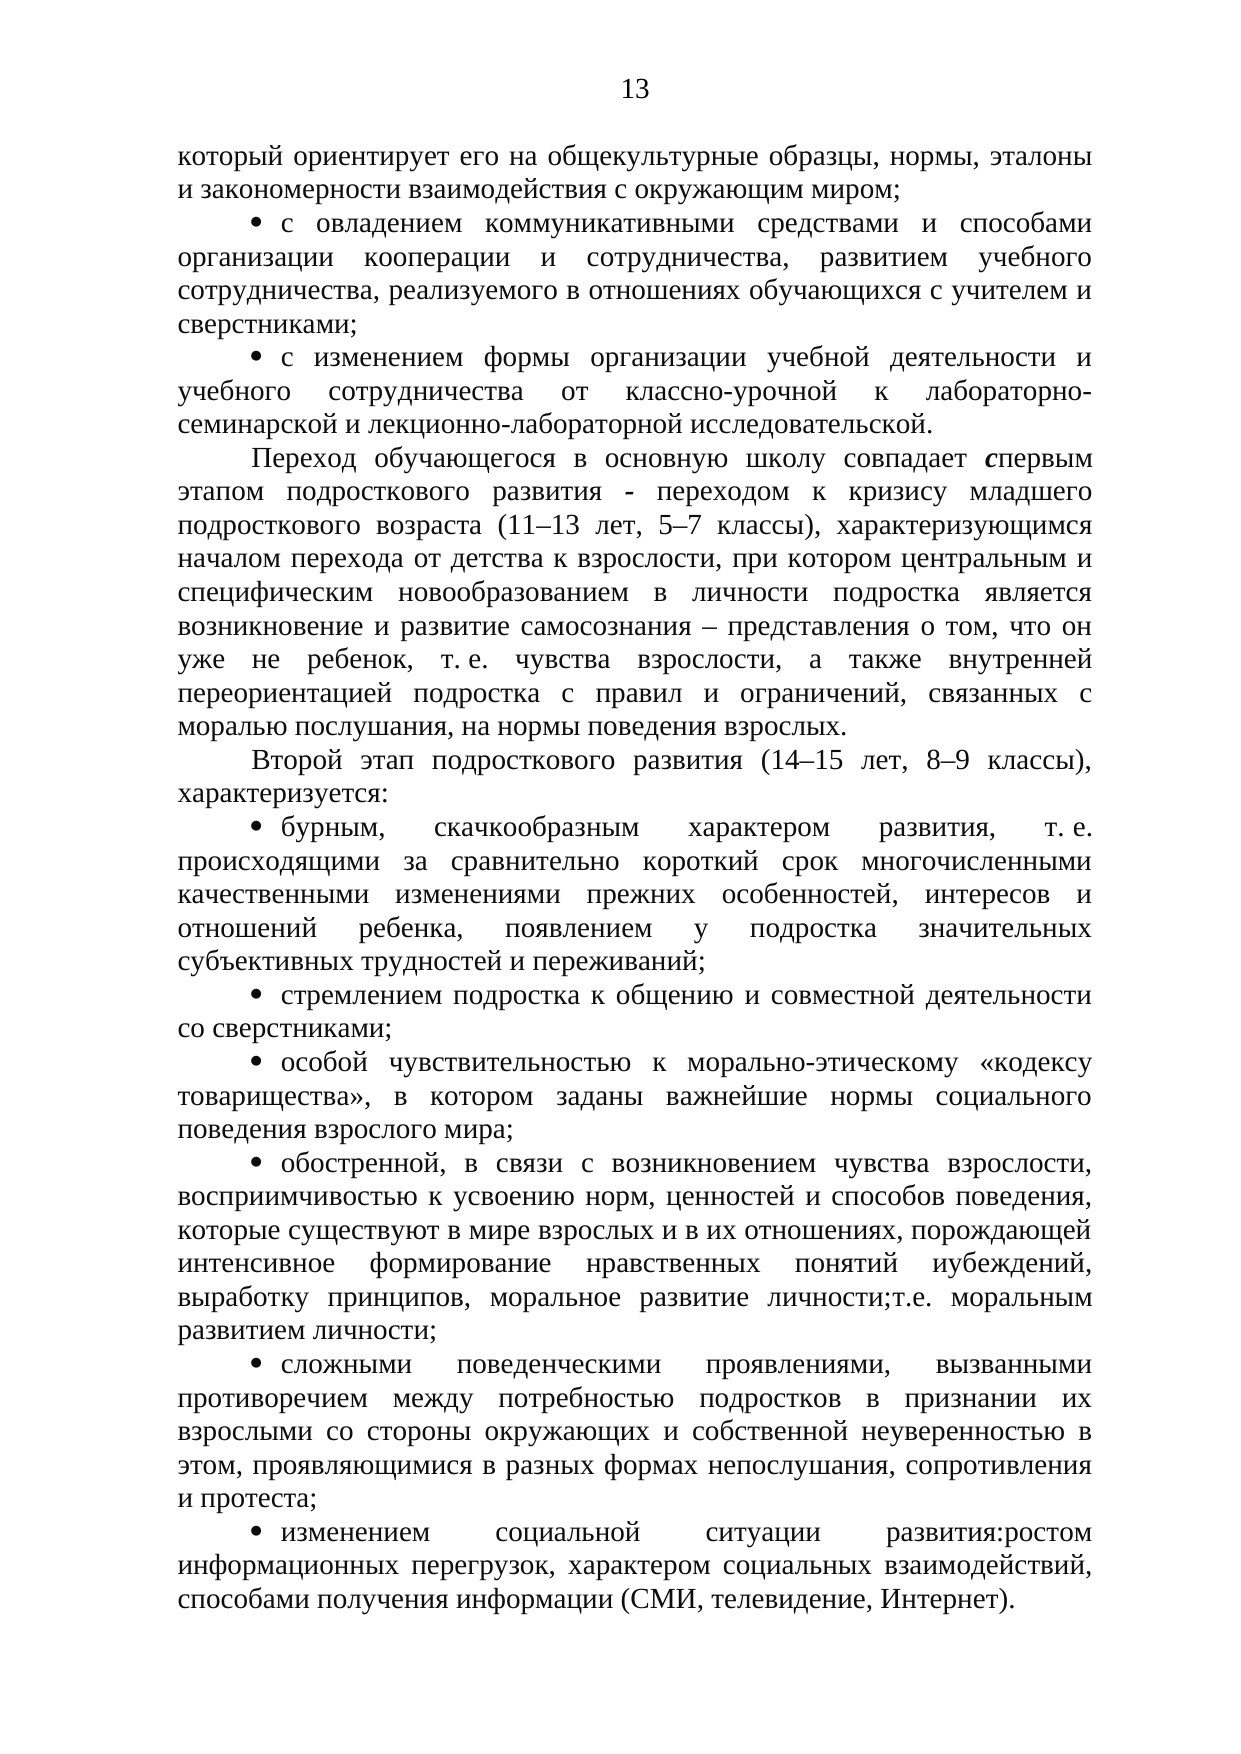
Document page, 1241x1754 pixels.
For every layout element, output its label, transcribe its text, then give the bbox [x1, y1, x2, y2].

list обостренной, в связи с возникновением чувства взрослости, восприимчивостью к усвоению норм, ценностей и способов поведения, которые существуют в мире взрослых и в их отношениях, порождающей интенсивное формирование нравственных понятий иубеждений, выработку принципов, моральное развитие личности;т.е. моральным развитием личности; [177, 1145, 1093, 1346]
list стремлением подростка к общению и совместной деятельности со сверстниками; [177, 977, 1093, 1044]
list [177, 138, 1093, 205]
list изменением социальной ситуации развития:ростом информационных перегрузок, характером социальных взаимодействий, способами получения информации (СМИ, телевидение, Интернет). [177, 1514, 1093, 1614]
list особой чувствительностью к морально-этическому «кодексу товарищества», в котором заданы важнейшие нормы социального поведения взрослого мира; [177, 1044, 1093, 1145]
list сложными поведенческими проявлениями, вызванными противоречием между потребностью подростков в признании их взрослыми со стороны окружающих и собственной неуверенностью в этом, проявляющимися в разных формах непослушания, сопротивления и протеста; [177, 1346, 1093, 1514]
list с изменением формы организации учебной деятельности и учебного сотрудничества от классно-урочной к лабораторно-семинарской и лекционно-лабораторной исследовательской. [177, 339, 1093, 440]
text Второй этап подросткового развития (14–15 лет, 8–9 классы), характеризуется: [177, 742, 1093, 809]
list бурным, скачкообразным характером развития, т. е. происходящими за сравнительно короткий срок многочисленными качественными изменениями прежних особенностей, интересов и отношений ребенка, появлением у подростка значительных субъективных трудностей и переживаний; [177, 809, 1093, 977]
text Переход обучающегося в основную школу совпадает спервым этапом подросткового развития - переходом к кризису младшего подросткового возраста (11–13 лет, 5–7 классы), характеризующимся началом перехода от детства к взрослости, при котором центральным и специфическим новообразованием в личности подростка является возникновение и развитие самосознания – представления о том, что он уже не ребенок, т. е. чувства взрослости, а также внутренней переориентацией подростка с правил и ограничений, связанных с моралью послушания, на нормы поведения взрослых. [177, 440, 1093, 742]
list с овладением коммуникативными средствами и способами организации кооперации и сотрудничества, развитием учебного сотрудничества, реализуемого в отношениях обучающихся с учителем и сверстниками; [177, 205, 1093, 339]
